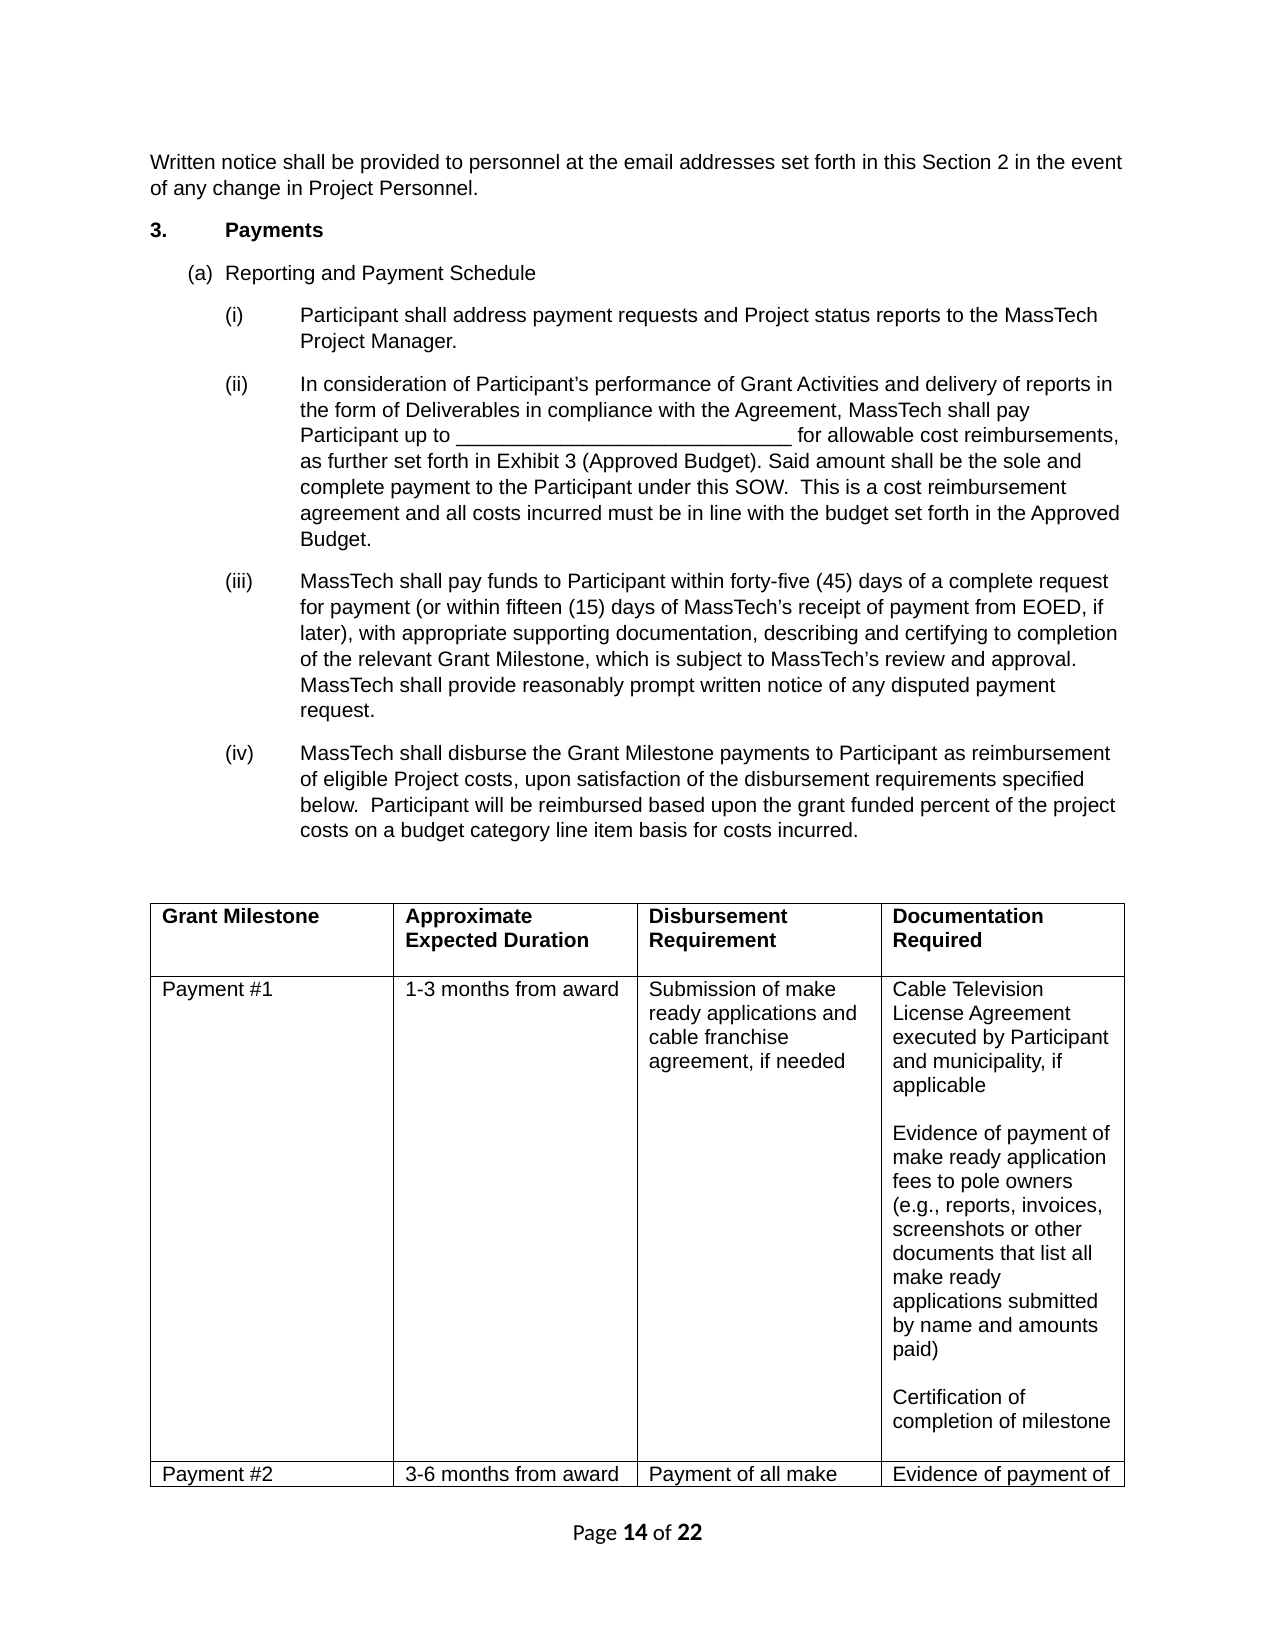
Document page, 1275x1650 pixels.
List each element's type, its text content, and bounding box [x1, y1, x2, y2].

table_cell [882, 1462, 1124, 1486]
table_cell Payment #1 [151, 977, 393, 1461]
table_cell 1-3 months from award [394, 977, 637, 1461]
text 3. Payments [150, 218, 1125, 242]
table_cell Cable Television License Agreement executed by Participant and municipality, if applicable Evidence of payment of make ready application fees to pole owners (e.g., reports, invoices, screenshots or other documents that list all make ready applications submitted by name and amounts paid) Certification of completion of milestone [882, 977, 1124, 1461]
table_cell Payment #2 [151, 1462, 393, 1486]
text Written notice shall be provided to personnel at the email addresses set forth in this Section 2 in the event of any change in Project Personnel. [150, 150, 1125, 200]
text (iii) MassTech shall pay funds to Participant within forty-five (45) days of a complete request for payment (or within fifteen (15) days of MassTech’s receipt of payment from EOED, if later), with appropriate supporting documentation, describing and certifying to completion of the relevant Grant Milestone, which is subject to MassTech’s review and approval. MassTech shall provide reasonably prompt written notice of any disputed payment request. [225, 569, 1125, 722]
table_header Approximate Expected Duration [394, 904, 637, 976]
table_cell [638, 1462, 881, 1486]
text (i) Participant shall address payment requests and Project status reports to the MassTech Project Manager. [225, 303, 1125, 353]
table_header Disbursement Requirement [638, 904, 881, 976]
table_header Documentation Required [882, 904, 1124, 976]
text (a) Reporting and Payment Schedule [187, 261, 1125, 285]
table_cell Submission of make ready applications and cable franchise agreement, if needed [638, 977, 881, 1461]
text (iv) MassTech shall disburse the Grant Milestone payments to Participant as reimbursement of eligible Project costs, upon satisfaction of the disbursement requirements specified below. Participant will be reimbursed based upon the grant funded percent of the project costs on a budget category line item basis for costs incurred. [225, 741, 1125, 842]
text (ii) In consideration of Participant’s performance of Grant Activities and delivery of reports in the form of Deliverables in compliance with the Agreement, MassTech shall pay Participant up to _____________________________ for allowable cost reimbursements, as further set forth in Exhibit 3 (Approved Budget). Said amount shall be the sole and complete payment to the Participant under this SOW. This is a cost reimbursement agreement and all costs incurred must be in line with the budget set forth in the Approved Budget. [225, 372, 1125, 551]
table_header Grant Milestone [151, 904, 393, 976]
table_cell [394, 1462, 637, 1486]
